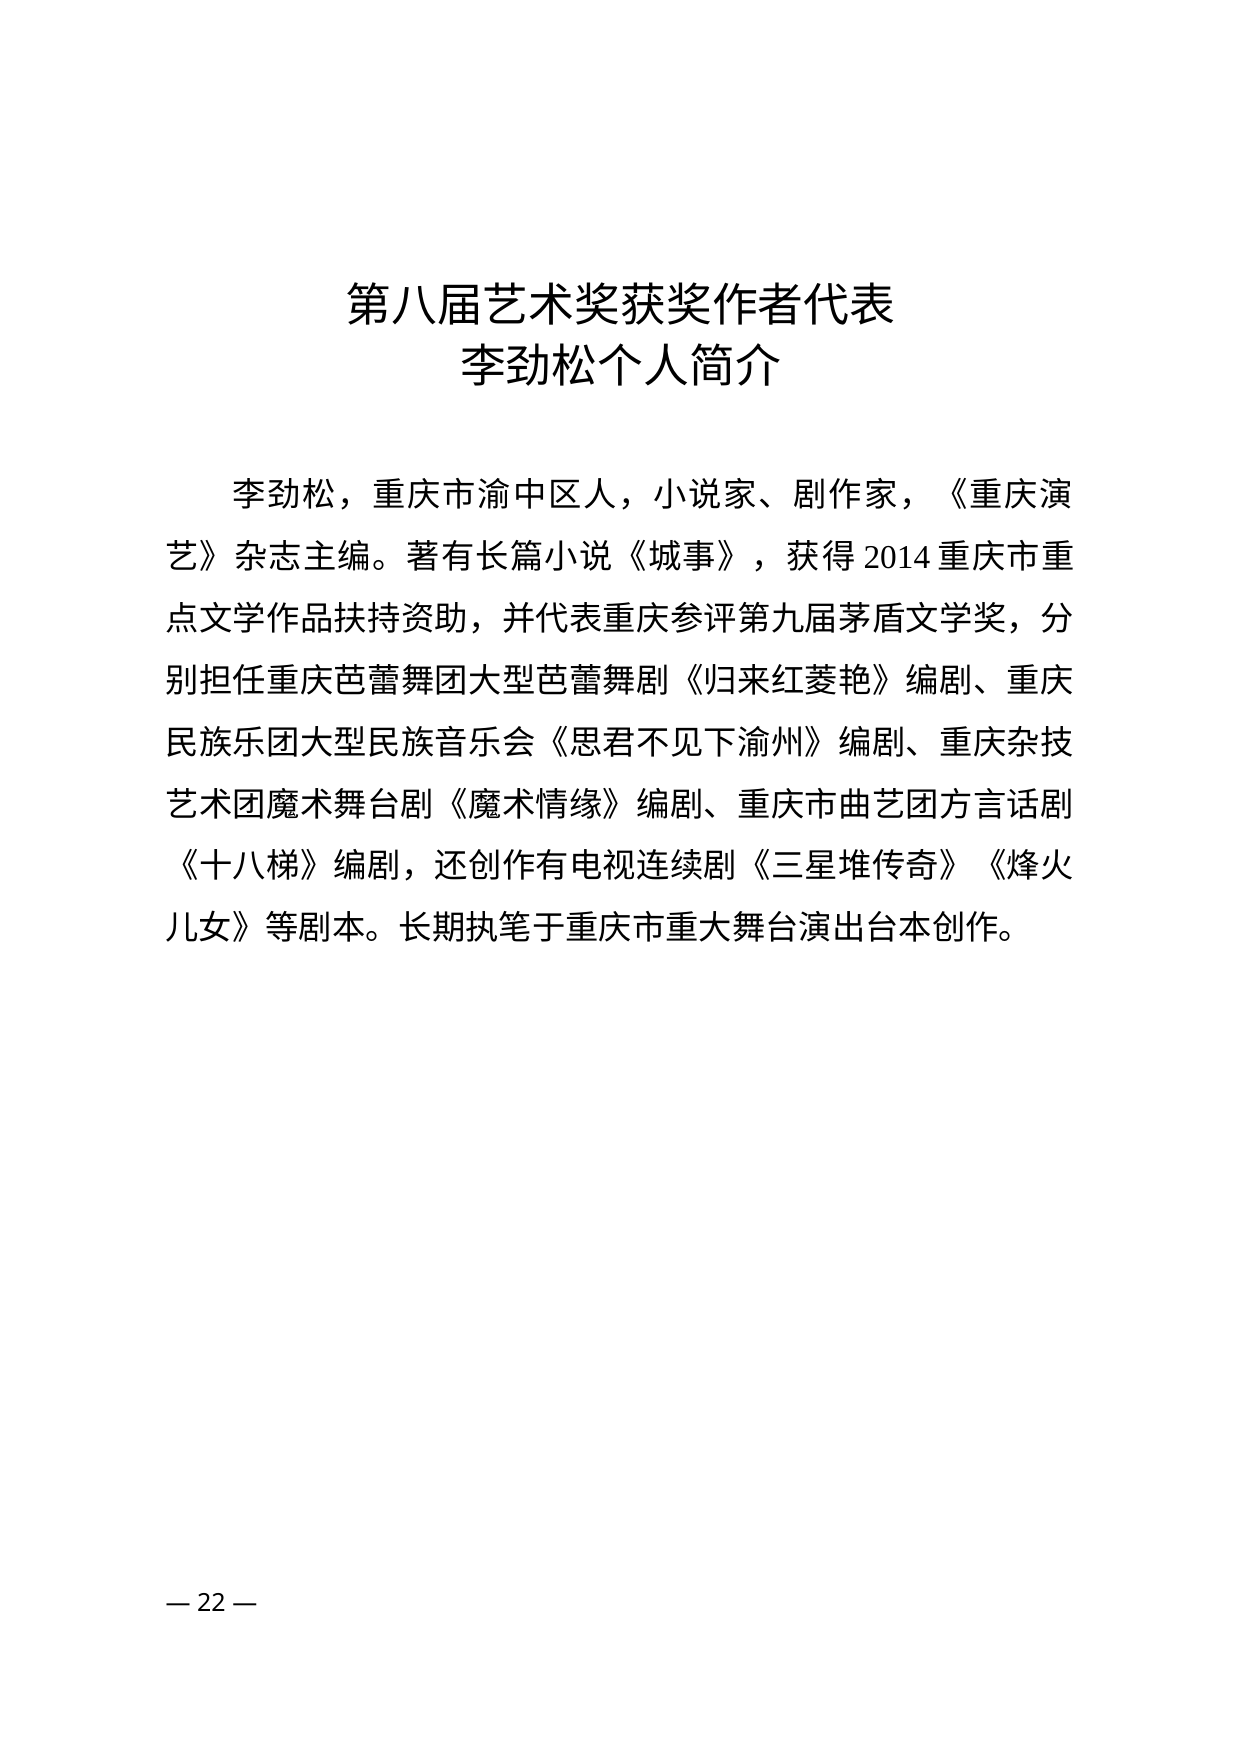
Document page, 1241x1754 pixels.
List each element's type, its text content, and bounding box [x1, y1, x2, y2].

text 第八届艺术奖获奖作者代表 [165, 271, 1075, 333]
text 李劲松个人简介 [165, 333, 1075, 395]
text 李劲松，重庆市渝中区人，小说家、剧作家，《重庆演艺》杂志主编。著有长篇小说《城事》，获得2014重庆市重点文学作品扶持资助，并代表重庆参评第九届茅盾文学奖，分别担任重庆芭蕾舞团大型芭蕾舞剧《归来红菱艳》编剧、重庆民族乐团大型民族音乐会《思君不见下渝州》编剧、重庆杂技艺术团魔术舞台剧《魔术情缘》编剧、重庆市曲艺团方言话剧《十八梯》编剧，还创作有电视连续剧《三星堆传奇》《烽火儿女》等剧本。长期执笔于重庆市重大舞台演出台本创作。 [165, 457, 1075, 952]
